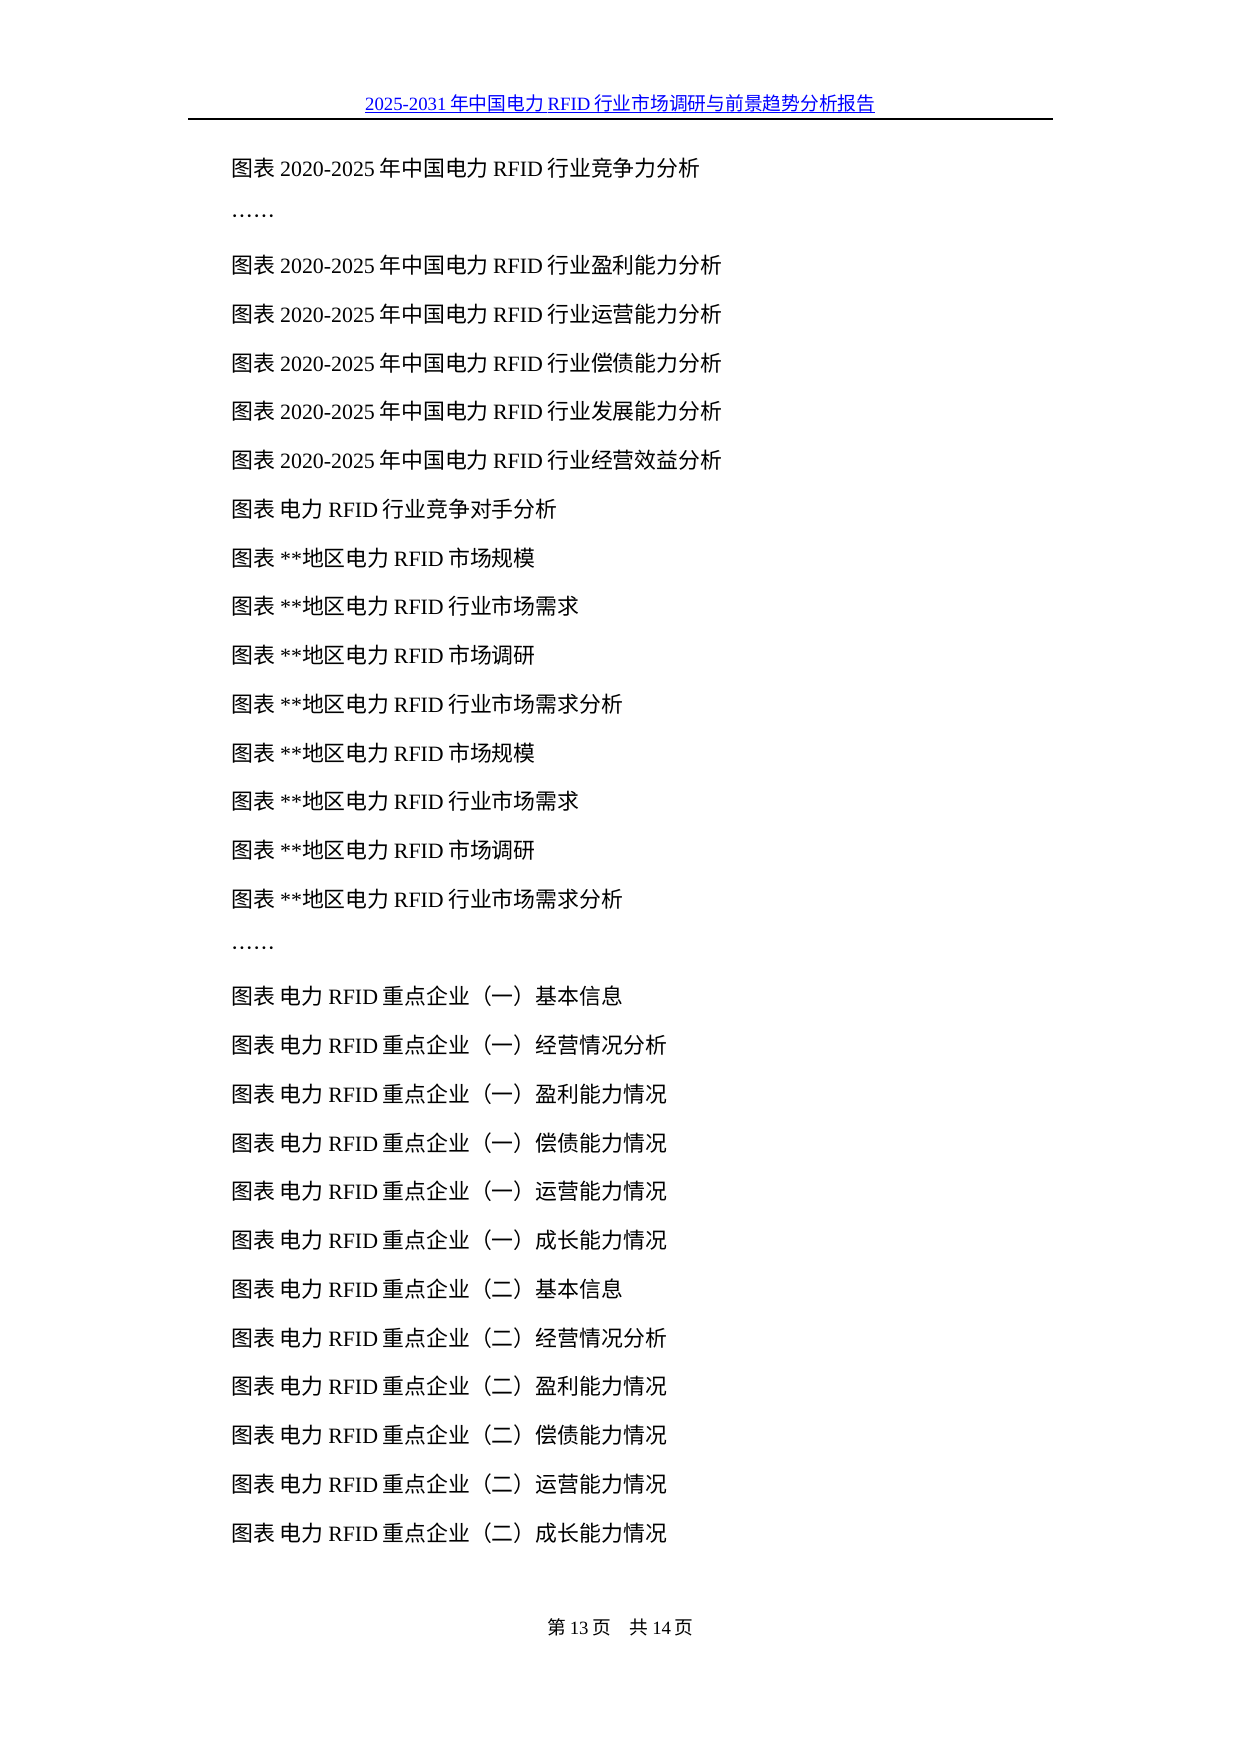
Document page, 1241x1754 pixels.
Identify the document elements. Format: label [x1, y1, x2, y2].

text [187, 150, 1053, 1548]
